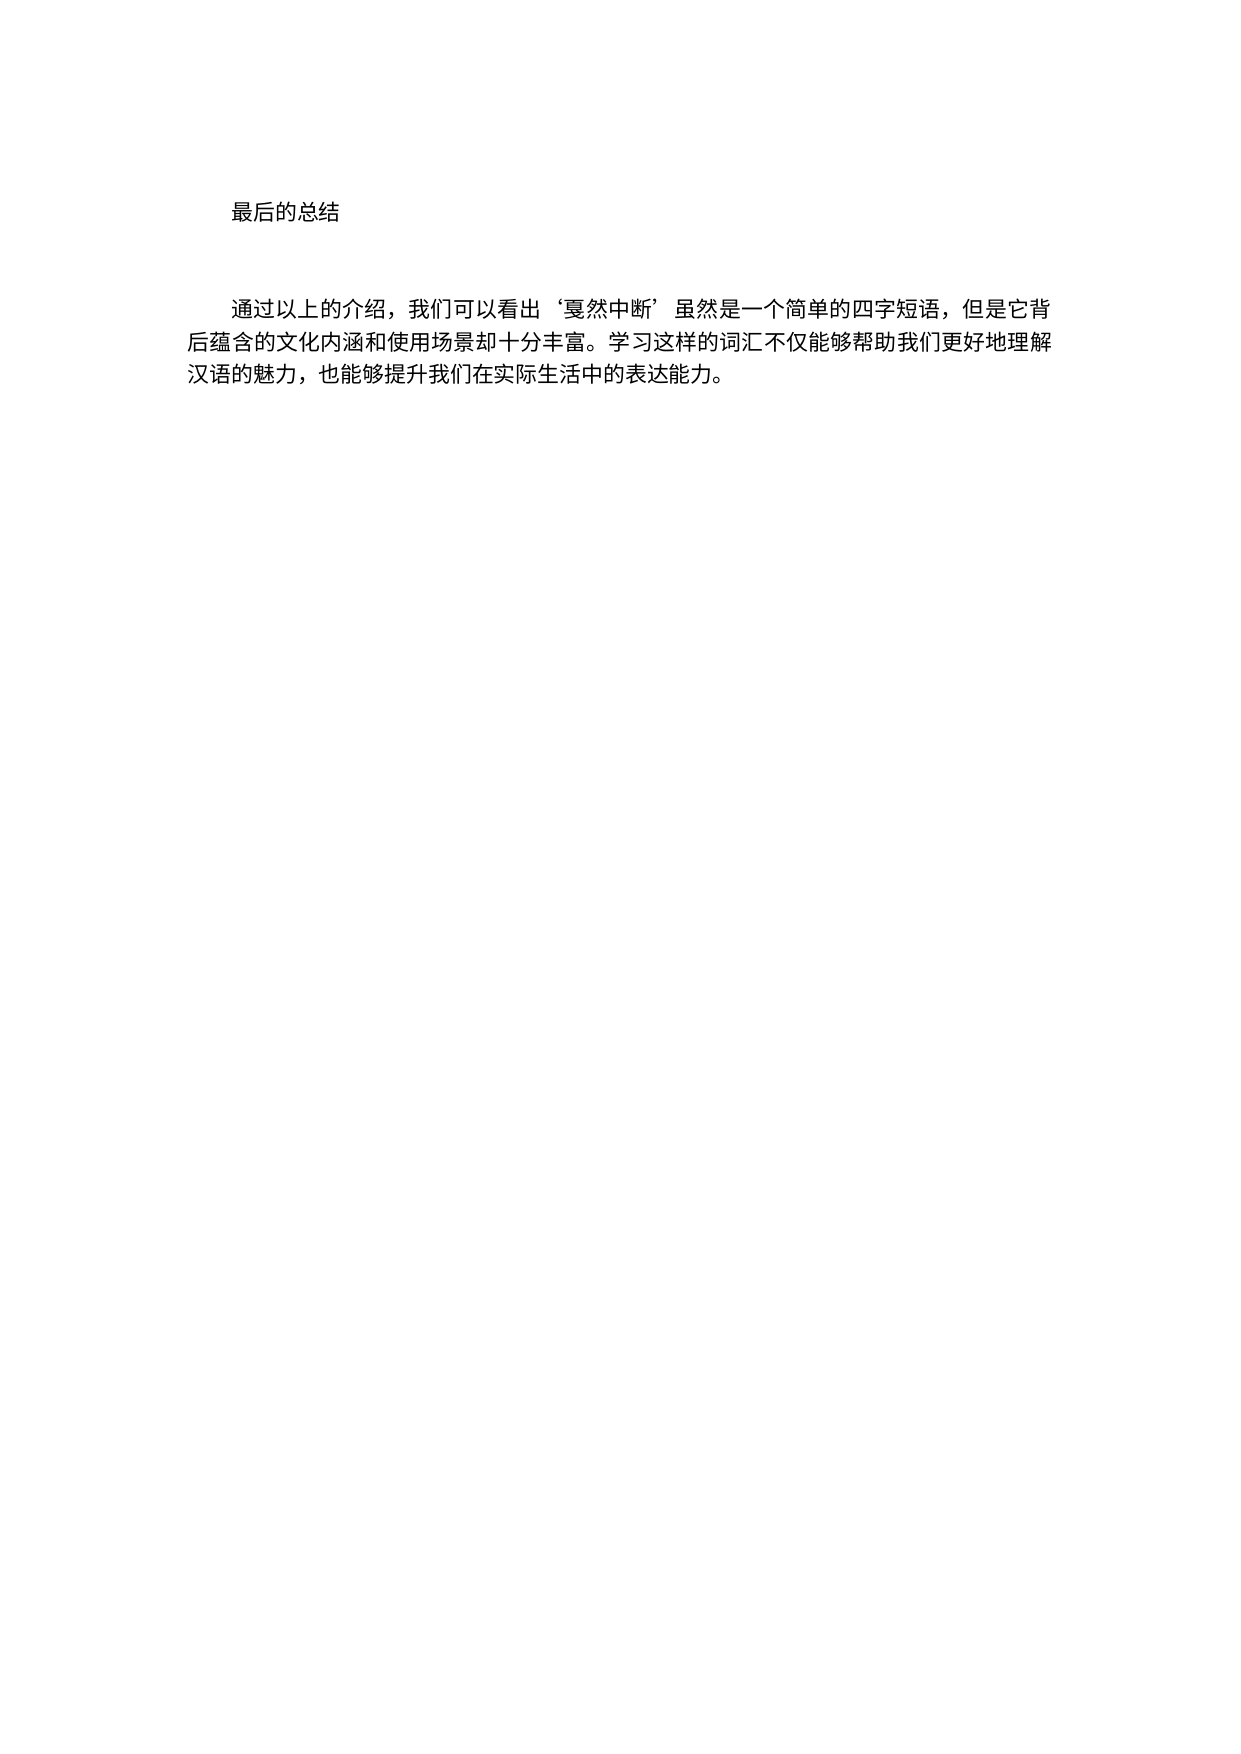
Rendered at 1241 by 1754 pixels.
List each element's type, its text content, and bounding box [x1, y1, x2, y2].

text 通过以上的介绍，我们可以看出‘戛然中断’虽然是一个简单的四字短语，但是它背后蕴含的文化内涵和使用场景却十分丰富。学习这样的词汇不仅能够帮助我们更好地理解汉语的魅力，也能够提升我们在实际生活中的表达能力。 [187, 292, 1053, 389]
text 最后的总结 [187, 194, 1053, 227]
